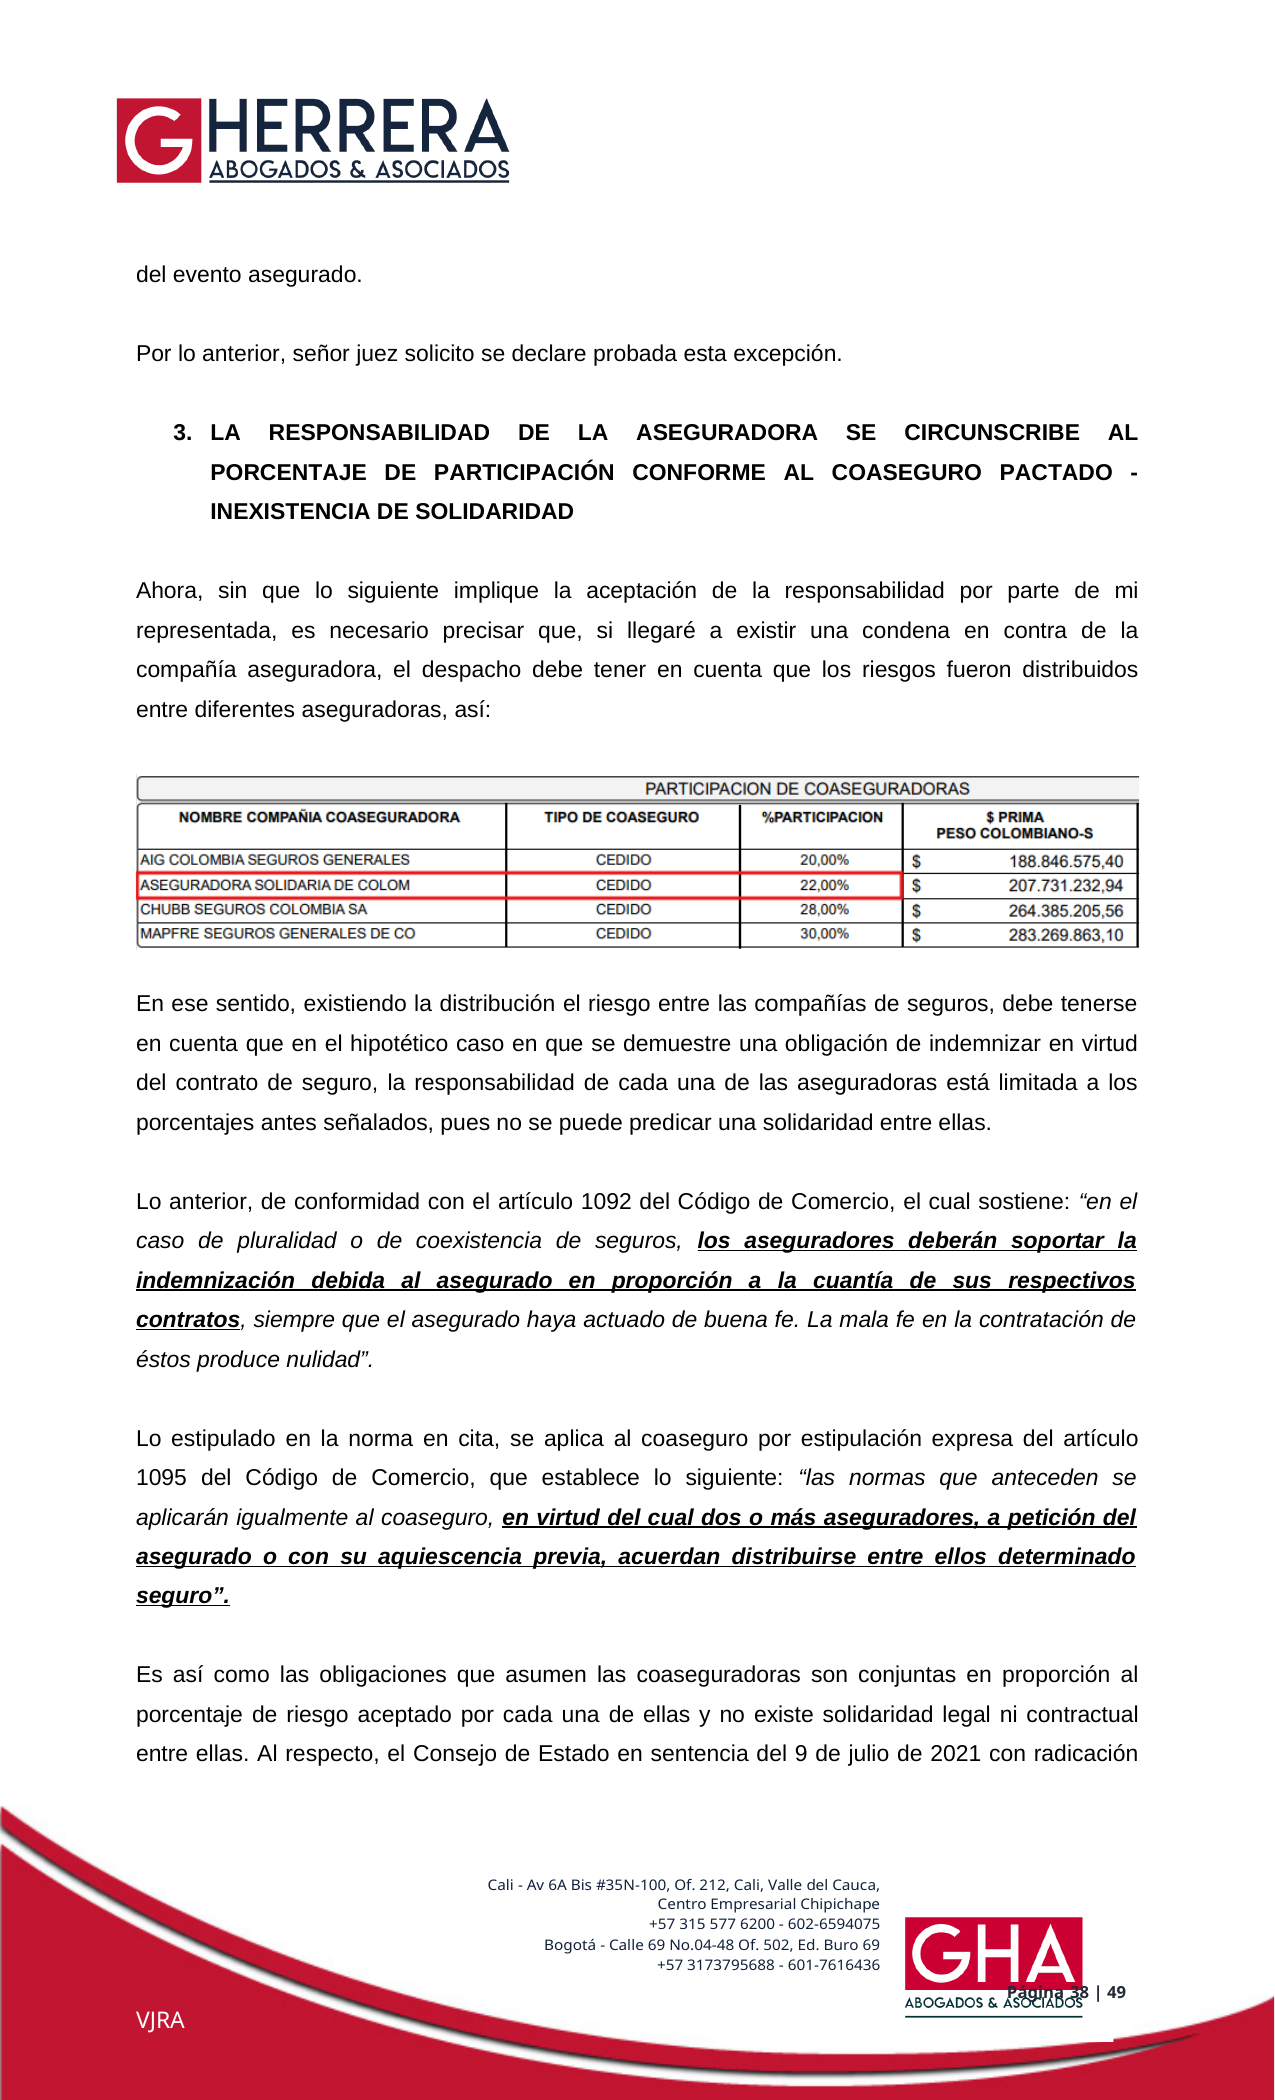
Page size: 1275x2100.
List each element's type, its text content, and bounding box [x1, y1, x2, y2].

picture [96, 75, 529, 206]
text Lo estipulado en la norma en cita, se aplica al coaseguro por estipulación expresa del artículo 1095 del Código de Comercio, que establece lo siguiente: “las normas que anteceden se aplicarán igualmente al coaseguro, en virtud del cual dos o más aseguradores, a petición del asegurado o con su aquiescencia previa, acuerdan distribuirse entre ellos determinado seguro”. [136, 1424, 1139, 1609]
list LA RESPONSABILIDAD DE LA ASEGURADORA SE CIRCUNSCRIBE AL PORCENTAJE DE PARTICIPACIÓN CONFORME AL COASEGURO PACTADO - INEXISTENCIA DE SOLIDARIDAD [173, 419, 1139, 524]
text Lo anterior, de conformidad con el artículo 1092 del Código de Comercio, el cual sostiene: “en el caso de pluralidad o de coexistencia de seguros, los aseguradores deberán soportar la indemnización debida al asegurado en proporción a la cuantía de sus respectivos contratos, siempre que el asegurado haya actuado de buena fe. La mala fe en la contratación de éstos produce nulidad”. [136, 1188, 1139, 1372]
text Por lo anterior, señor juez solicito se declare probada esta excepción. [136, 340, 1139, 367]
picture [135, 774, 1140, 950]
text En ese sentido, existiendo la distribución el riesgo entre las compañías de seguros, debe tenerse en cuenta que en el hipotético caso en que se demuestre una obligación de indemnizar en virtud del contrato de seguro, la responsabilidad de cada una de las aseguradoras está limitada a los porcentajes antes señalados, pues no se puede predicar una solidaridad entre ellas. [136, 990, 1139, 1135]
picture [0, 1793, 1275, 2100]
text Ahora, sin que lo siguiente implique la aceptación de la responsabilidad por parte de mi representada, es necesario precisar que, si llegaré a existir una condena en contra de la compañía aseguradora, el despacho debe tener en cuenta que los riesgos fueron distribuidos entre diferentes aseguradoras, así: [136, 577, 1139, 722]
